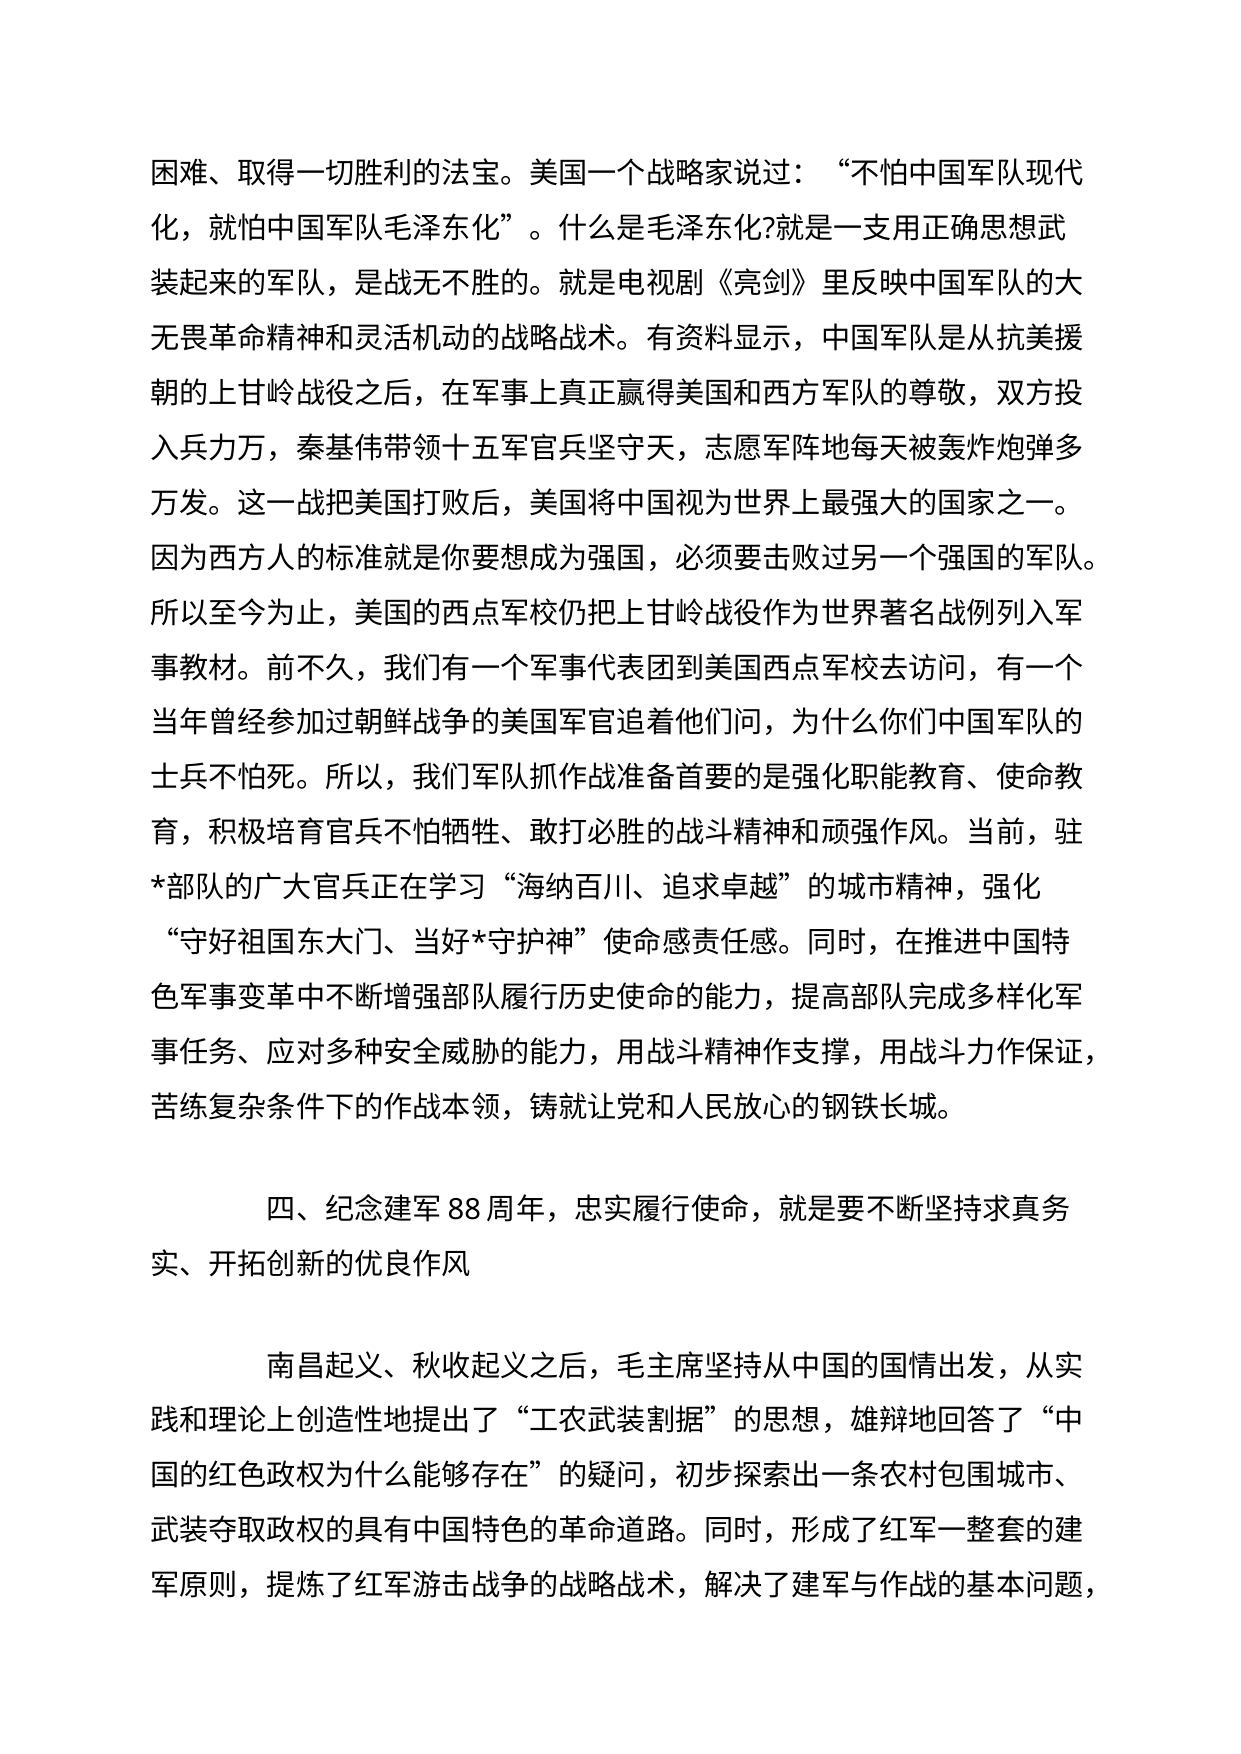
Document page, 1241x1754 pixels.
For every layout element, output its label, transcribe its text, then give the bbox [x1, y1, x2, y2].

text 四、纪念建军88周年，忠实履行使命，就是要不断坚持求真务实、开拓创新的优良作风 [150, 1185, 1090, 1283]
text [150, 150, 1090, 1126]
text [150, 1342, 1090, 1604]
